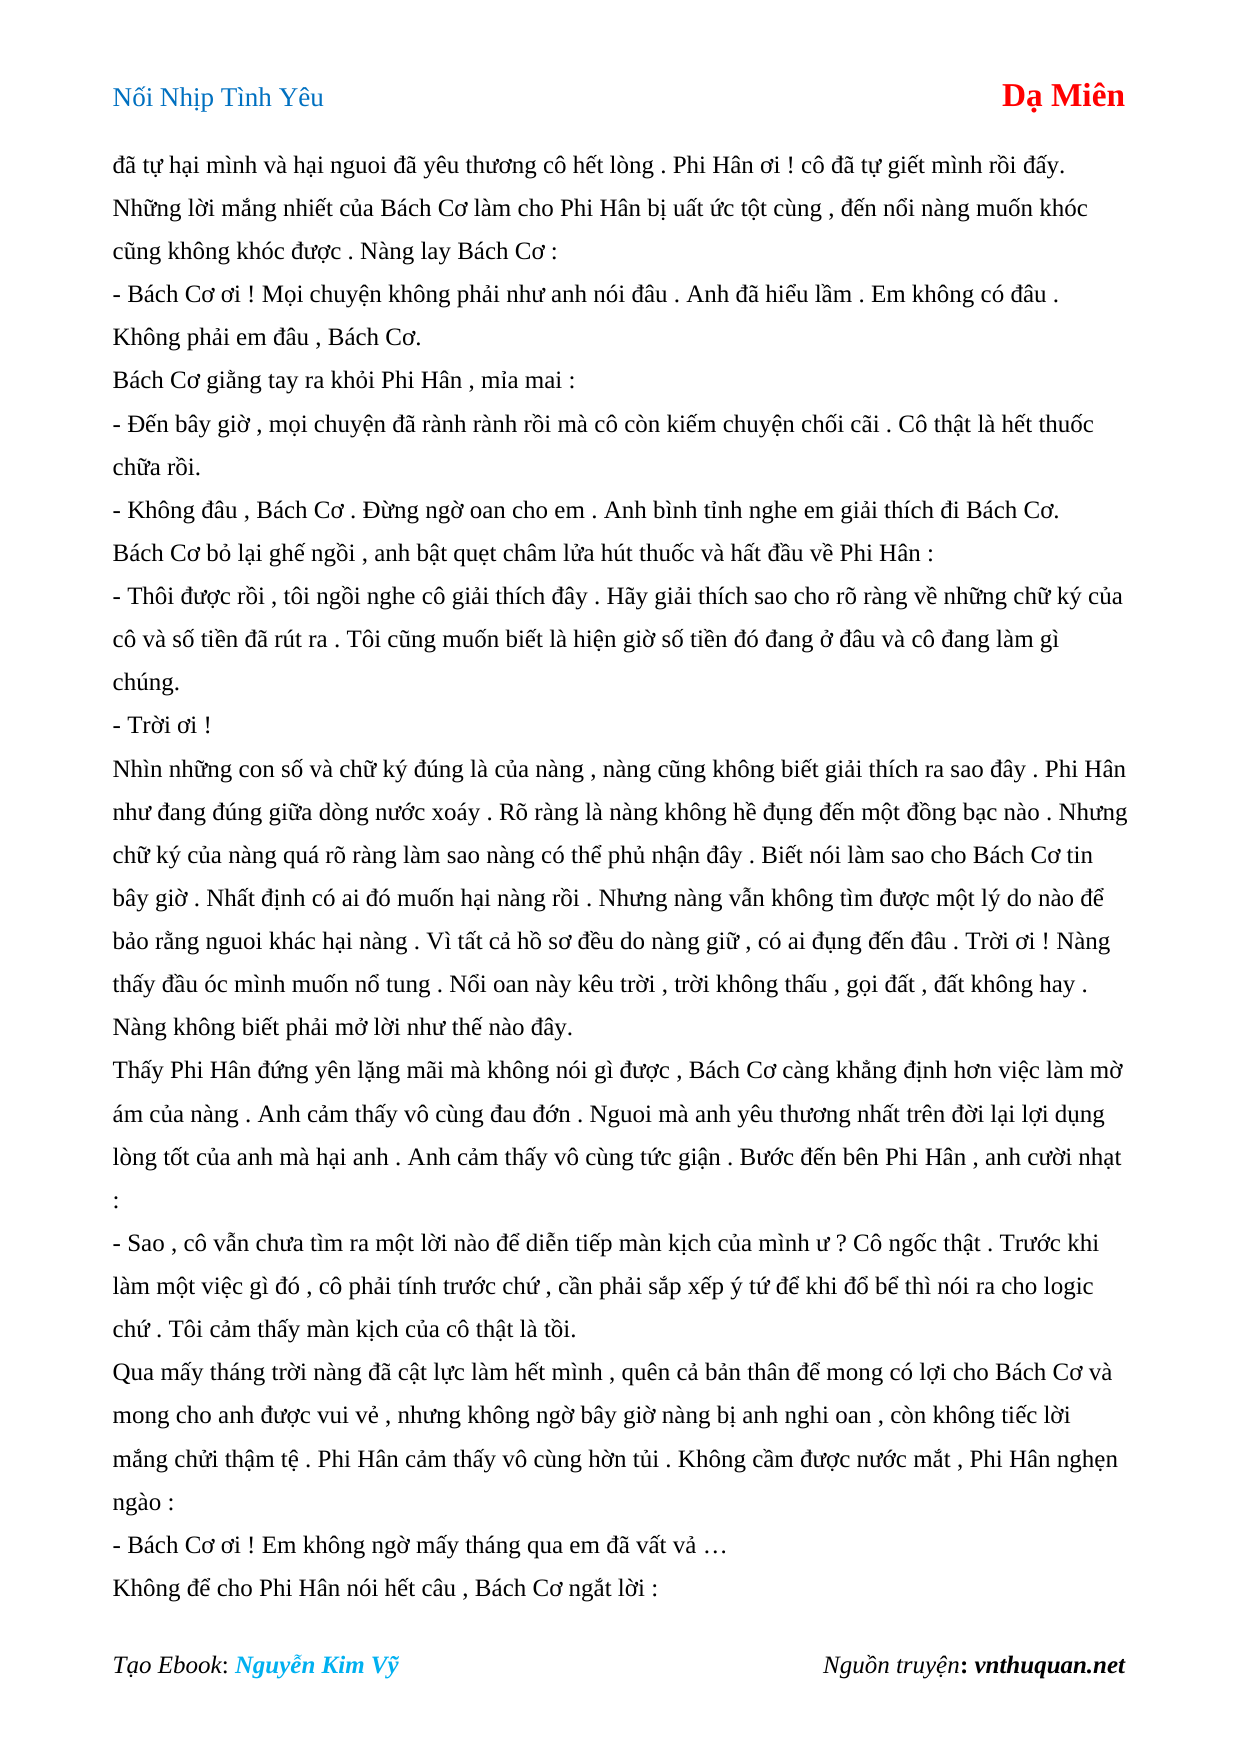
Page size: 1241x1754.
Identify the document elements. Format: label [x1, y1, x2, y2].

text [112, 150, 1128, 1602]
